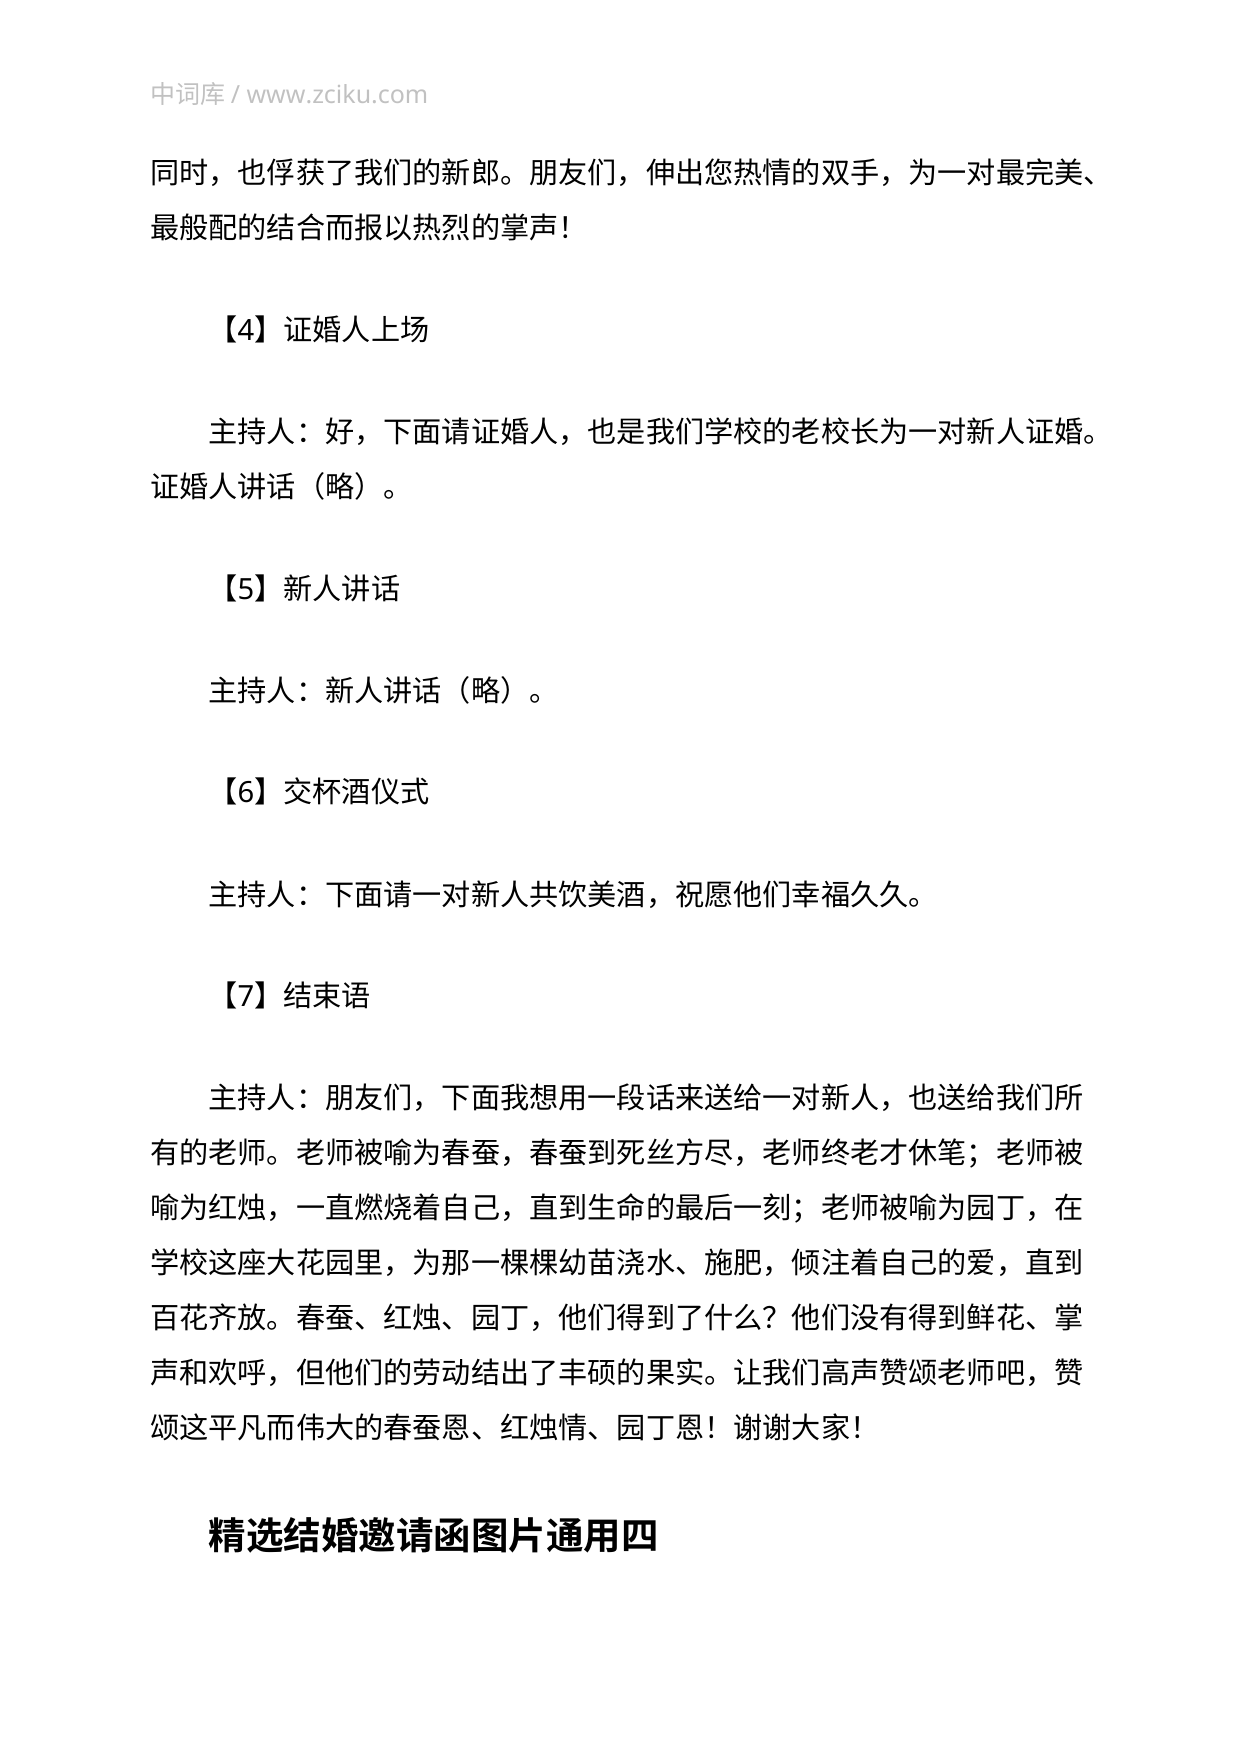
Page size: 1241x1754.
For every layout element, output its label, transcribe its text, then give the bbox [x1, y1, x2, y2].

text 精选结婚邀请函图片通用四 [150, 1506, 1090, 1560]
text 主持人：新人讲话（略）。 [150, 667, 1090, 709]
text 【4】证婚人上场 [150, 307, 1090, 349]
text 主持人：朋友们，下面我想用一段话来送给一对新人，也送给我们所有的老师。老师被喻为春蚕，春蚕到死丝方尽，老师终老才休笔；老师被喻为红烛，一直燃烧着自己，直到生命的最后一刻；老师被喻为园丁，在学校这座大花园里，为那一棵棵幼苗浇水、施肥，倾注着自己的爱，直到百花齐放。春蚕、红烛、园丁，他们得到了什么？他们没有得到鲜花、掌声和欢呼，但他们的劳动结出了丰硕的果实。让我们高声赞颂老师吧，赞颂这平凡而伟大的春蚕恩、红烛情、园丁恩！谢谢大家！ [150, 1075, 1090, 1446]
text 主持人：下面请一对新人共饮美酒，祝愿他们幸福久久。 [150, 871, 1090, 913]
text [150, 150, 1090, 247]
text 【7】结束语 [150, 973, 1090, 1015]
text 主持人：好，下面请证婚人，也是我们学校的老校长为一对新人证婚。证婚人讲话（略）。 [150, 409, 1090, 506]
text 【6】交杯酒仪式 [150, 769, 1090, 811]
text 【5】新人讲话 [150, 565, 1090, 608]
